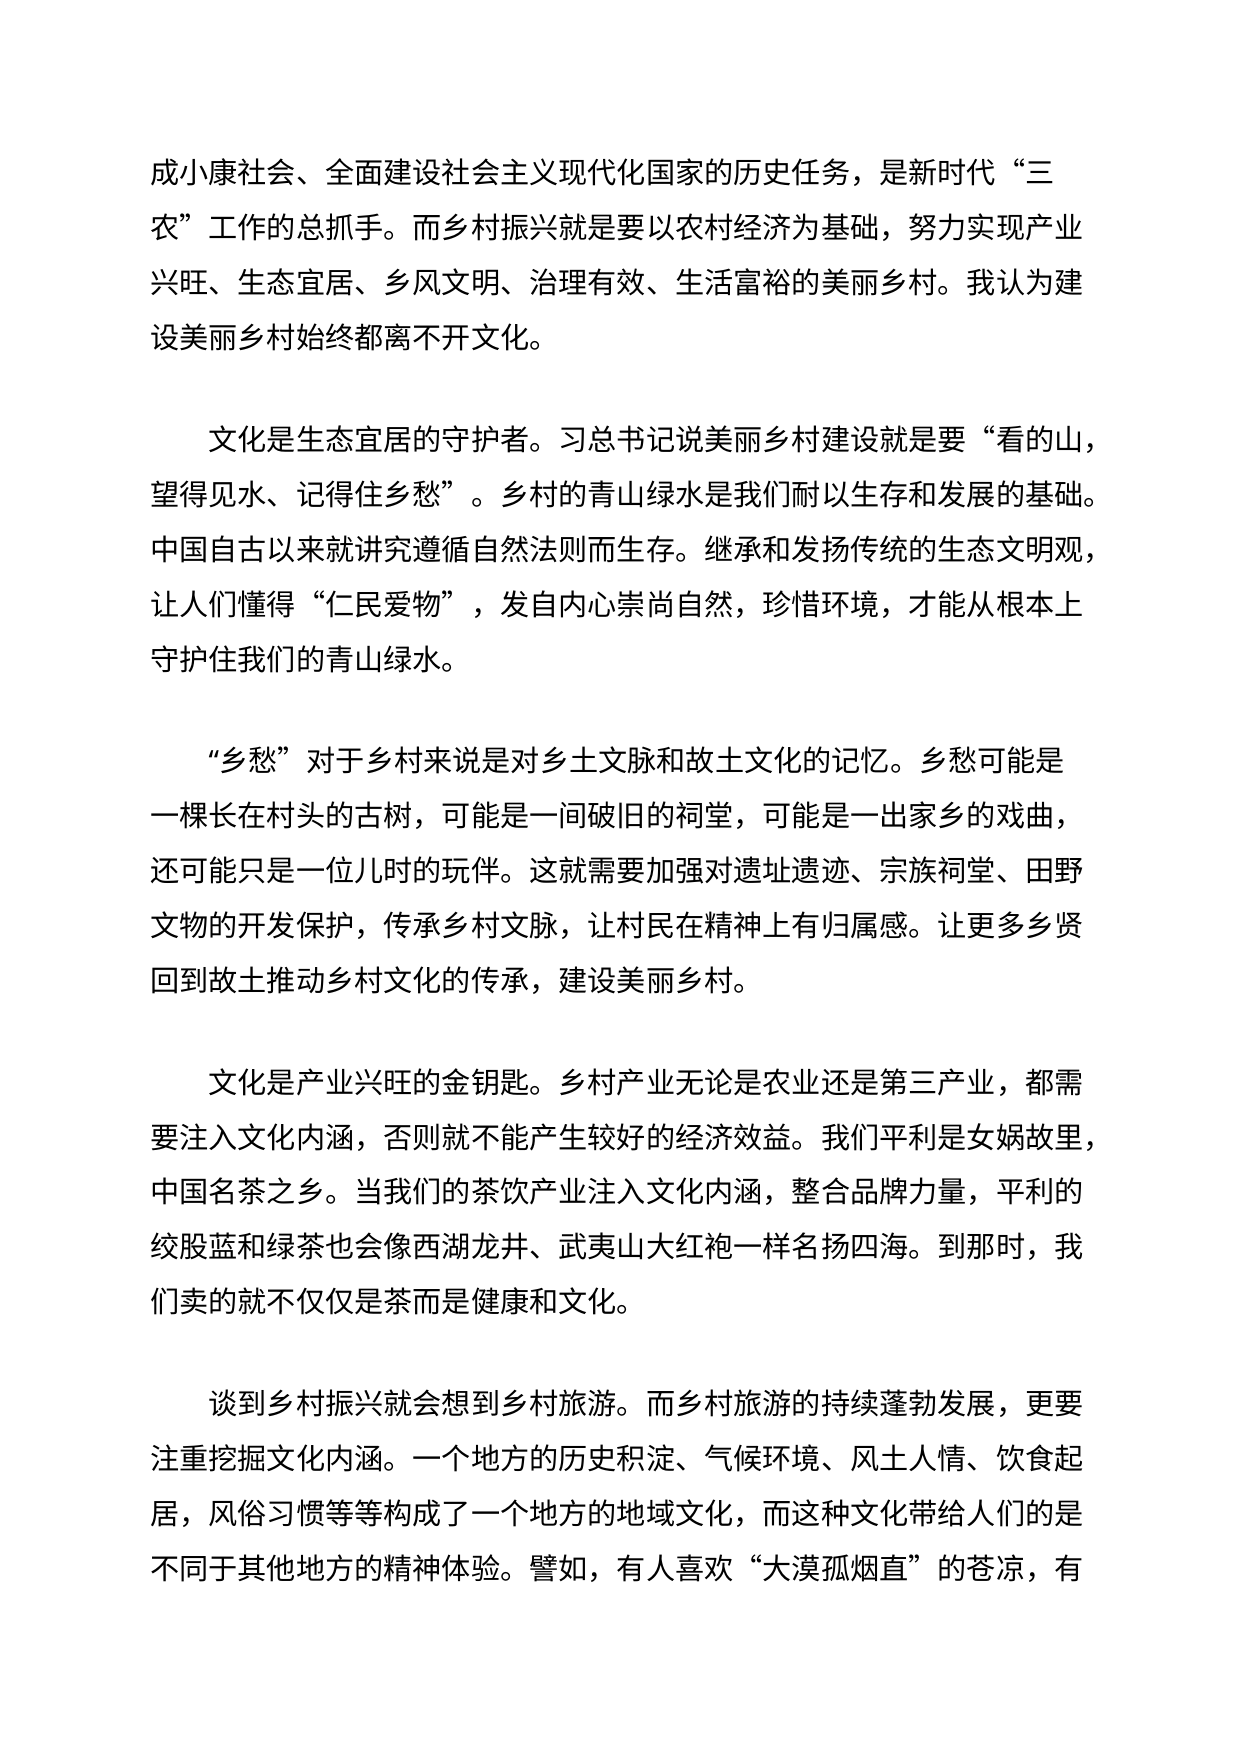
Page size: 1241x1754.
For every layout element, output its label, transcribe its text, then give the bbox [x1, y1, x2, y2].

text 文化是产业兴旺的金钥匙。乡村产业无论是农业还是第三产业，都需要注入文化内涵，否则就不能产生较好的经济效益。我们平利是女娲故里，中国名茶之乡。当我们的茶饮产业注入文化内涵，整合品牌力量，平利的绞股蓝和绿茶也会像西湖龙井、武夷山大红袍一样名扬四海。到那时，我们卖的就不仅仅是茶而是健康和文化。 [150, 1059, 1090, 1321]
text 文化是生态宜居的守护者。习总书记说美丽乡村建设就是要“看的山，望得见水、记得住乡愁”。乡村的青山绿水是我们耐以生存和发展的基础。中国自古以来就讲究遵循自然法则而生存。继承和发扬传统的生态文明观，让人们懂得“仁民爱物”，发自内心崇尚自然，珍惜环境，才能从根本上守护住我们的青山绿水。 [150, 416, 1090, 678]
text “乡愁”对于乡村来说是对乡土文脉和故土文化的记忆。乡愁可能是一棵长在村头的古树，可能是一间破旧的祠堂，可能是一出家乡的戏曲，还可能只是一位儿时的玩伴。这就需要加强对遗址遗迹、宗族祠堂、田野文物的开发保护，传承乡村文脉，让村民在精神上有归属感。让更多乡贤回到故土推动乡村文化的传承，建设美丽乡村。 [150, 738, 1090, 1000]
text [150, 1381, 1090, 1588]
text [150, 150, 1090, 357]
